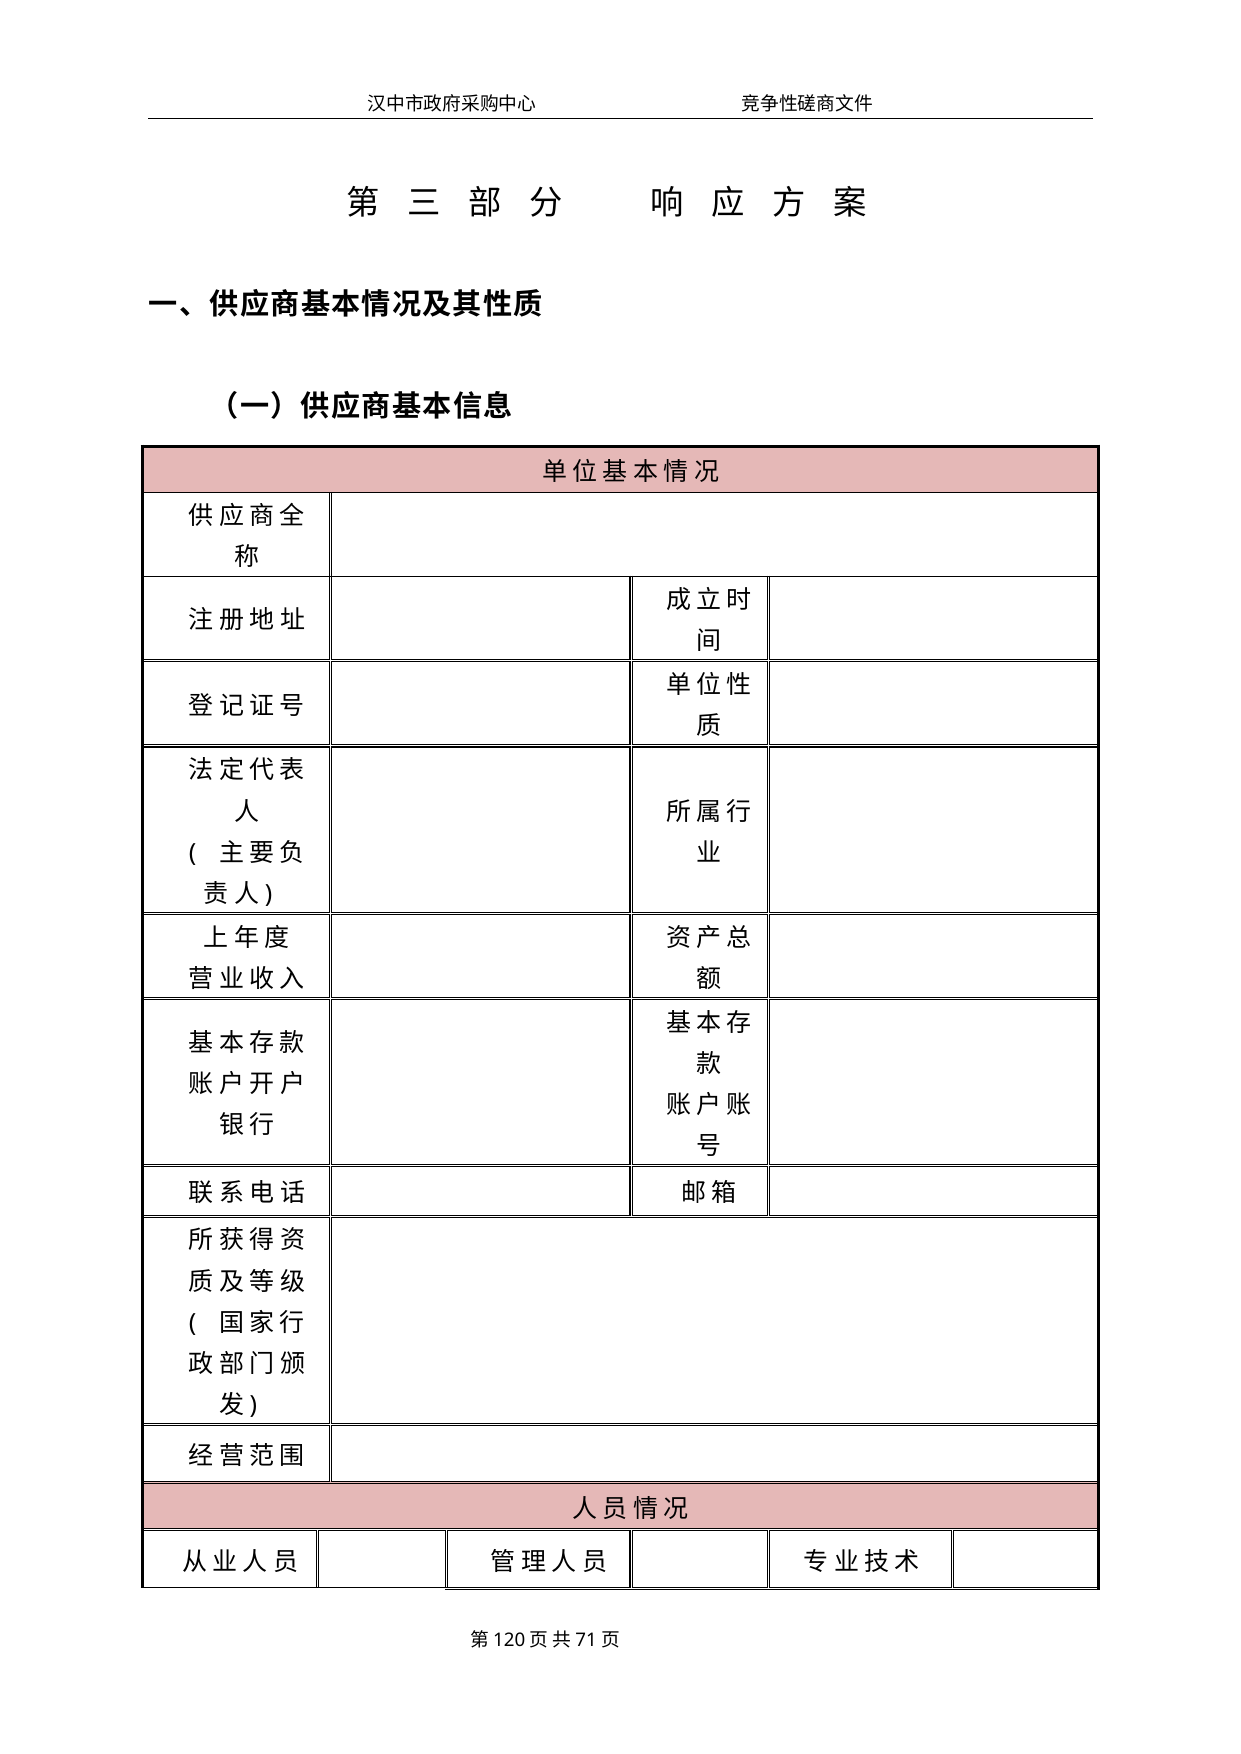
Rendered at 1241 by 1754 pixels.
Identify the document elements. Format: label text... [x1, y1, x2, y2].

table_cell [332, 748, 629, 912]
table_cell [332, 1218, 1097, 1423]
table_cell [770, 577, 1097, 659]
table_cell 资产总额 [633, 915, 767, 997]
table_cell 人员情况 [144, 1484, 1097, 1528]
table_cell [332, 915, 629, 997]
table_cell [770, 1000, 1097, 1164]
text （一）供应商基本信息 [149, 362, 1092, 444]
table_cell [954, 1531, 1097, 1587]
table_cell 法定代表人 (主要负责人) [144, 748, 329, 912]
table_cell [332, 1426, 1097, 1481]
table_cell 经营范围 [144, 1426, 329, 1481]
text 第三部分 响应方案 [149, 159, 1092, 241]
table_cell 邮箱 [633, 1167, 767, 1214]
table_cell [319, 1531, 445, 1587]
table_cell [332, 493, 1097, 576]
table_cell [633, 1531, 767, 1587]
table_cell 联系电话 [144, 1167, 329, 1214]
table_cell 登记证号 [144, 662, 329, 744]
table_cell [332, 1167, 629, 1214]
table_cell [332, 662, 629, 744]
text 一、供应商基本情况及其性质 [149, 261, 1092, 343]
table_cell 基本存款账户开户银行 [144, 1000, 329, 1164]
table_cell 上年度 营业收入 [144, 915, 329, 997]
table_cell [332, 1000, 629, 1164]
table_cell [770, 748, 1097, 912]
table_cell 专业技术 人员数量 [770, 1531, 951, 1587]
table_cell 所属行业 [633, 748, 767, 912]
table_cell 单位性质 [633, 662, 767, 744]
table_cell [770, 915, 1097, 997]
table_cell 基本存款 账户账号 [633, 1000, 767, 1164]
table_cell 管理人员数量 [448, 1531, 629, 1587]
table_cell 所获得资质及等级(国家行政部门颁发) [144, 1218, 329, 1423]
table_cell 从业人员总数 [144, 1531, 316, 1587]
table_cell [332, 577, 629, 659]
table_header 单位基本情况 [144, 448, 1097, 492]
table_cell [770, 662, 1097, 744]
table_cell 注册地址 [144, 577, 329, 659]
table_cell 成立时间 [633, 577, 767, 659]
table_cell 供应商全称 [144, 493, 329, 576]
table_cell [770, 1167, 1097, 1214]
